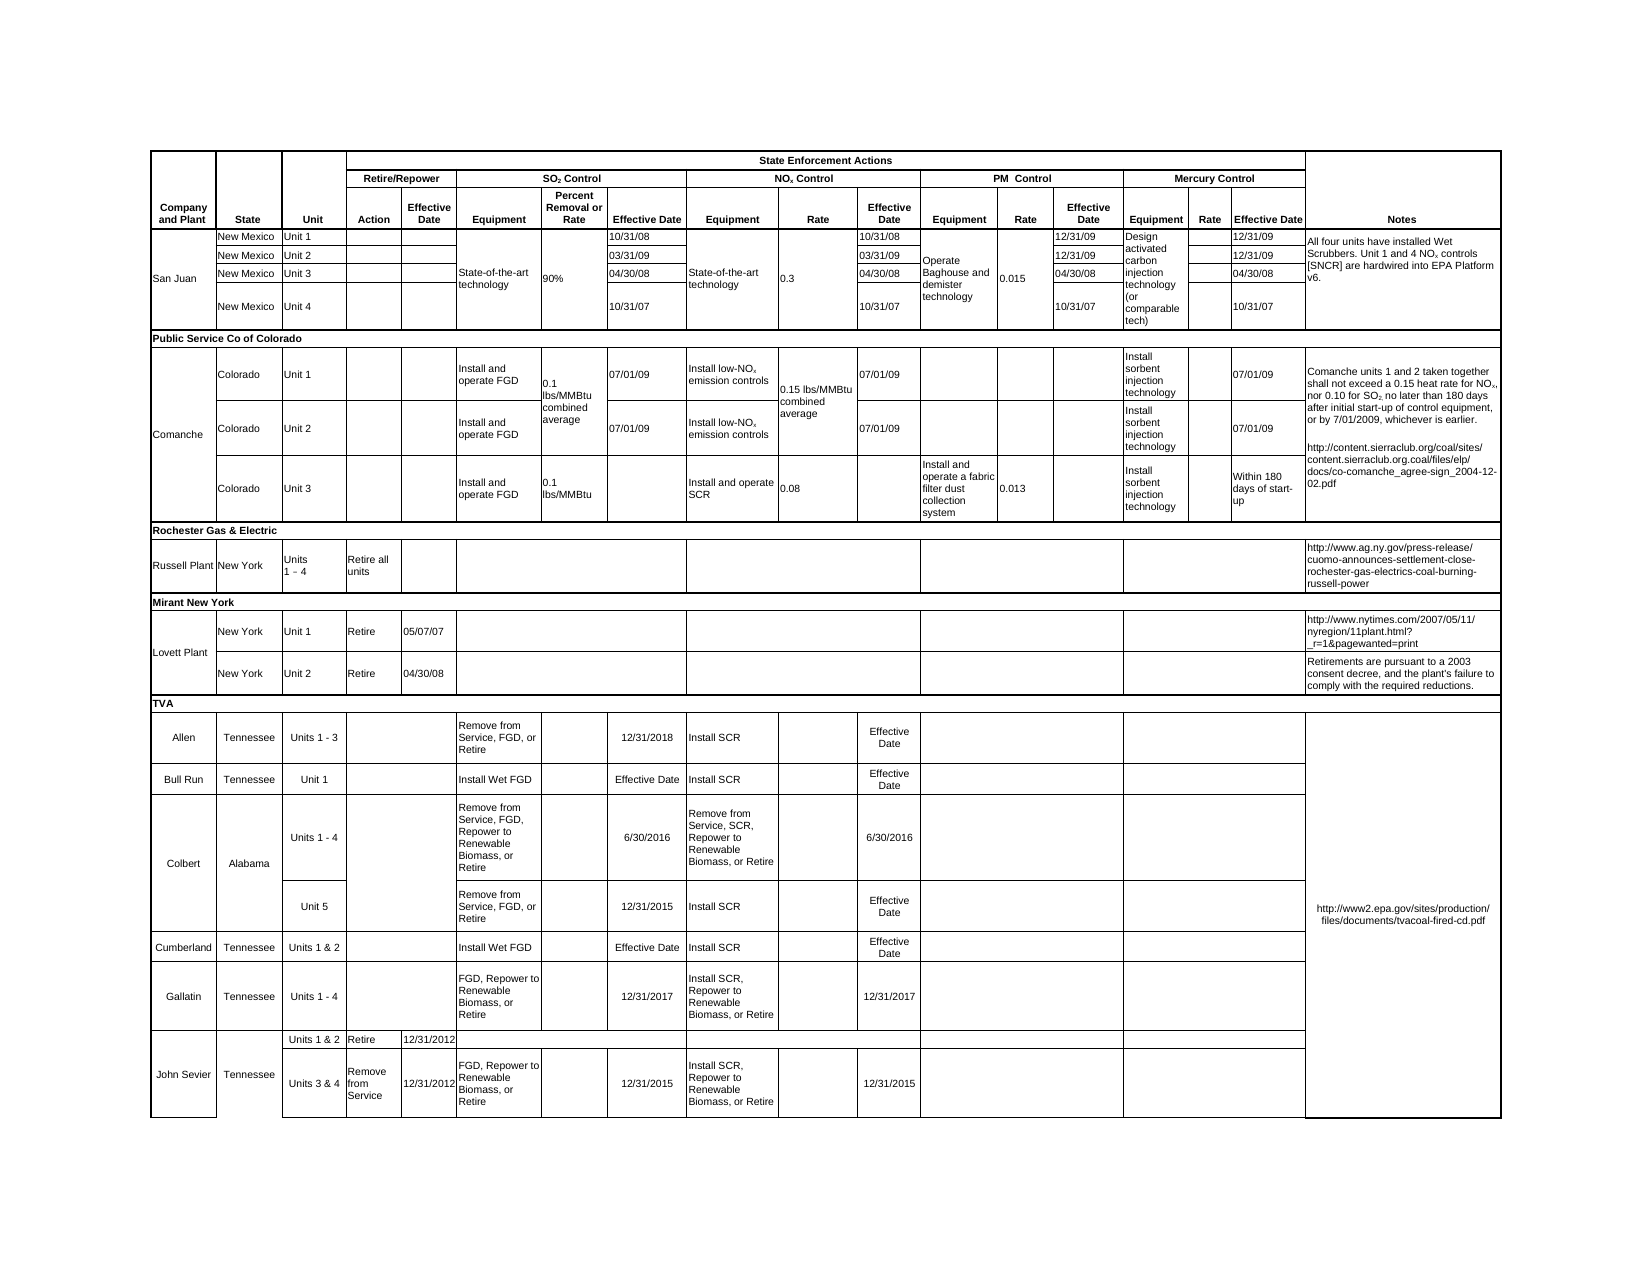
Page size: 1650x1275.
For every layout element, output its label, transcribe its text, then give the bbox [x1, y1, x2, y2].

table_cell Retirements are pursuant to a 2003 consent decree, and the plant's failure to comply with the required reductions. [1306, 652, 1500, 693]
table_header State Enforcement Actions [347, 152, 1305, 168]
table_cell [347, 764, 456, 793]
table_cell Gallatin [152, 962, 216, 1030]
table_cell [1124, 962, 1305, 1030]
table_cell [687, 1031, 920, 1048]
table_cell Effective Date [402, 188, 456, 228]
table_cell Russell Plant [152, 540, 216, 592]
table_cell [1124, 764, 1305, 793]
table_cell Unit 2 [283, 401, 346, 454]
table_cell Effective Date [608, 188, 686, 228]
table_cell Within 180 days of start-up [1232, 456, 1305, 521]
table_cell Install SCR [687, 881, 778, 931]
table_header State [217, 152, 281, 228]
table_cell [921, 611, 1123, 651]
table_cell [402, 401, 456, 454]
table_cell [1189, 283, 1231, 329]
table_cell [998, 348, 1053, 400]
table_cell Alabama [217, 795, 282, 931]
table_cell [542, 713, 607, 763]
table_cell 07/01/09 [1232, 401, 1305, 454]
table_cell [1124, 611, 1305, 651]
table_cell [457, 540, 686, 592]
table_cell [542, 881, 607, 931]
table_cell [347, 348, 401, 400]
table_cell Units 3 & 4 [283, 1049, 346, 1117]
table_cell [779, 881, 857, 931]
table_cell [542, 1049, 607, 1117]
table_cell [1124, 932, 1305, 961]
table_cell Remove from Service, SCR, Repower to Renewable Biomass, or Retire [687, 795, 778, 879]
table_cell [347, 264, 401, 282]
table_cell [998, 401, 1053, 454]
table_cell [687, 611, 920, 651]
table_cell [402, 230, 456, 245]
table_cell [921, 881, 1123, 931]
table_cell Install sorbent injection technology [1124, 401, 1188, 454]
table_cell Remove from Service, FGD, or Retire [457, 881, 541, 931]
table_cell Unit 2 [283, 246, 346, 263]
table_cell [347, 962, 456, 1030]
table_cell [921, 764, 1123, 793]
table_cell Install Wet FGD [457, 764, 541, 793]
table_cell 04/30/08 [402, 652, 456, 693]
table_cell Install and operate a fabric filter dust collection system [921, 456, 997, 521]
table_cell 10/31/08 [858, 230, 920, 245]
table_cell Tennessee [217, 764, 282, 793]
table_cell [457, 611, 686, 651]
table_cell Mirant New York [152, 594, 1500, 610]
table_cell [921, 540, 1123, 592]
table_cell [687, 540, 920, 592]
table_cell Operate Baghouse and demister technology [921, 230, 997, 329]
table_cell Effective Date [858, 764, 920, 793]
table_cell [1054, 348, 1123, 400]
table_cell 12/31/2015 [608, 881, 686, 931]
table_cell Retire [347, 1031, 401, 1048]
table_cell Unit 4 [283, 283, 346, 329]
table_cell [921, 401, 997, 454]
table_cell [921, 1049, 1123, 1117]
table_cell Retire all units [347, 540, 401, 592]
table_cell [1124, 652, 1305, 693]
table_cell 12/31/09 [1054, 230, 1123, 245]
table_cell [921, 348, 997, 400]
table_cell 0.1 lbs/MMBtu combined average [542, 348, 607, 454]
table_cell Install and operate FGD [457, 401, 541, 454]
table_cell Public Service Co of Colorado [152, 331, 1500, 347]
table_cell [858, 456, 920, 521]
table_header Unit [283, 152, 346, 228]
table_cell Install SCR [687, 764, 778, 793]
table_cell Unit 5 [283, 881, 346, 931]
table_cell SO2 Control [457, 171, 686, 187]
table_cell Install SCR [687, 713, 778, 763]
table_cell [457, 1031, 686, 1048]
table_cell Effective Date [858, 881, 920, 931]
table_cell PM Control [921, 171, 1123, 187]
table_cell [542, 962, 607, 1030]
table_cell 07/01/09 [608, 401, 686, 454]
table_cell Unit 1 [283, 764, 346, 793]
table_cell [921, 652, 1123, 693]
table_cell [402, 246, 456, 263]
table_cell [608, 456, 686, 521]
table_cell 0.015 [998, 230, 1053, 329]
table_cell Install and operate SCR [687, 456, 778, 521]
table_cell Percent Removal or Rate [542, 188, 607, 228]
table_cell [1124, 540, 1305, 592]
table_cell [921, 713, 1123, 763]
table_cell Colorado [217, 401, 282, 454]
table_cell http://www.nytimes.com/2007/05/11/nyregion/11plant.html?_r=1&pagewanted=print [1306, 611, 1500, 651]
table_cell Colorado [217, 456, 282, 521]
table_cell San Juan [152, 230, 216, 329]
table_cell New Mexico [217, 246, 282, 263]
table_cell Units 1 & 2 [283, 1031, 346, 1048]
table_cell 12/31/2017 [858, 962, 920, 1030]
table_cell 6/30/2016 [608, 795, 686, 879]
table_cell Install Wet FGD [457, 932, 541, 961]
table_cell Equipment [1124, 188, 1188, 228]
table_cell [542, 932, 607, 961]
table_cell Design activated carbon injection technology (or comparable tech) [1124, 230, 1188, 329]
table_cell Lovett Plant [152, 611, 216, 693]
table_cell Mercury Control [1124, 171, 1305, 187]
table_cell [347, 932, 456, 961]
table_cell All four units have installed Wet Scrubbers. Unit 1 and 4 NOx controls [SNCR] are hardwired into EPA Platform v6. [1306, 230, 1500, 329]
table_cell Units 1 – 4 [283, 540, 346, 592]
table_cell Install and operate FGD [457, 456, 541, 521]
table_cell 12/31/2017 [608, 962, 686, 1030]
table_cell Cumberland [152, 932, 216, 961]
table_cell Install low-NOx emission controls [687, 401, 778, 454]
table_cell 07/01/09 [858, 348, 920, 400]
table_cell Units 1 - 4 [283, 962, 346, 1030]
table_cell Colorado [217, 348, 282, 400]
table_cell 0.013 [998, 456, 1053, 521]
table_cell [402, 540, 456, 592]
table_cell 12/31/2018 [608, 713, 686, 763]
table_cell [402, 348, 456, 400]
table_cell TVA [152, 696, 1500, 712]
table_cell Unit 1 [283, 230, 346, 245]
table_cell [1054, 456, 1123, 521]
table_cell 0.1 lbs/MMBtu [542, 456, 607, 521]
table_cell 04/30/08 [858, 264, 920, 282]
table_cell 12/31/2015 [858, 1049, 920, 1117]
table_cell [779, 795, 857, 879]
table_cell 6/30/2016 [858, 795, 920, 879]
table_cell 12/31/09 [1054, 246, 1123, 263]
table_cell [347, 795, 456, 931]
table_cell Install SCR, Repower to Renewable Biomass, or Retire [687, 1049, 778, 1117]
table_cell John Sevier [152, 1031, 216, 1117]
table_cell Effective Date [608, 932, 686, 961]
table_cell Allen [152, 713, 216, 763]
table_cell NOx Control [687, 171, 920, 187]
table_cell [1124, 713, 1305, 763]
table_cell State-of-the-art technology [457, 230, 541, 329]
table_cell Remove from Service, FGD, or Retire [457, 713, 541, 763]
table_cell Rate [998, 188, 1053, 228]
table_cell [779, 764, 857, 793]
table_cell Unit 2 [283, 652, 346, 693]
table_cell FGD, Repower to Renewable Biomass, or Retire [457, 962, 541, 1030]
table_cell New Mexico [217, 230, 282, 245]
table_cell [1189, 246, 1231, 263]
table_cell Effective Date [858, 932, 920, 961]
table_cell Bull Run [152, 764, 216, 793]
table_cell [779, 932, 857, 961]
table_cell Unit 1 [283, 348, 346, 400]
table_cell Unit 3 [283, 456, 346, 521]
table_cell [1189, 401, 1231, 454]
table_cell [1189, 456, 1231, 521]
table_cell 03/31/09 [608, 246, 686, 263]
table_cell http://www2.epa.gov/sites/production/files/documents/tvacoal-fired-cd.pdf [1306, 713, 1500, 1117]
table_cell Install sorbent injection technology [1124, 348, 1188, 400]
table_cell [779, 962, 857, 1030]
table_cell 05/07/07 [402, 611, 456, 651]
table_cell 07/01/09 [608, 348, 686, 400]
table_cell Comanche [152, 348, 216, 521]
table_cell State-of-the-art technology [687, 230, 778, 329]
table_cell Remove from Service, FGD, Repower to Renewable Biomass, or Retire [457, 795, 541, 879]
table_cell [1124, 1031, 1305, 1048]
table_cell Retire [347, 652, 401, 693]
table_cell New York [217, 540, 282, 592]
table_cell Units 1 - 4 [283, 795, 346, 879]
table_cell 03/31/09 [858, 246, 920, 263]
table_cell Comanche units 1 and 2 taken together shall not exceed a 0.15 heat rate for NOx, nor 0.10 for SO2, no later than 180 days after initial start-up of control equipment, or by 7/01/2009, whichever is earlier. http://content.sierraclub.org/coal/sites/content.sierraclub.org.coal/files/elp/docs/co-comanche_agree-sign_2004-12-02.pdf [1306, 348, 1500, 521]
table_cell 07/01/09 [1232, 348, 1305, 400]
table_cell [347, 283, 401, 329]
table_cell [1124, 1049, 1305, 1117]
table_cell 0.15 lbs/MMBtu combined average [779, 348, 857, 454]
table_cell Units 1 & 2 [283, 932, 346, 961]
table_cell [347, 246, 401, 263]
table_cell [687, 652, 920, 693]
table_cell Action [347, 188, 401, 228]
table_cell Tennessee [217, 962, 282, 1030]
table_cell [1189, 230, 1231, 245]
table_cell Remove from Service [347, 1049, 401, 1117]
table_cell Effective Date [858, 188, 920, 228]
table_cell Equipment [921, 188, 997, 228]
table_cell 04/30/08 [1054, 264, 1123, 282]
table_cell 12/31/2012 [402, 1031, 456, 1048]
table_cell 0.08 [779, 456, 857, 521]
table_cell Install sorbent injection technology [1124, 456, 1188, 521]
table_cell Install and operate FGD [457, 348, 541, 400]
table_cell New York [217, 652, 282, 693]
table_cell 04/30/08 [1232, 264, 1305, 282]
table_cell 07/01/09 [858, 401, 920, 454]
table_cell [347, 456, 401, 521]
table_cell Install SCR, Repower to Renewable Biomass, or Retire [687, 962, 778, 1030]
table_cell Tennessee [217, 932, 282, 961]
table_cell [921, 962, 1123, 1030]
table_cell Retire/Repower [347, 171, 456, 187]
table_cell [921, 1031, 1123, 1048]
table_cell Tennessee [217, 713, 282, 763]
table_cell [779, 1049, 857, 1117]
table_cell 90% [542, 230, 607, 329]
table_cell 04/30/08 [608, 264, 686, 282]
table_cell [779, 713, 857, 763]
table_cell [347, 713, 456, 763]
table_cell 10/31/07 [1232, 283, 1305, 329]
table_cell Unit 1 [283, 611, 346, 651]
table_cell 10/31/08 [608, 230, 686, 245]
table_cell 12/31/09 [1232, 246, 1305, 263]
table_cell 12/31/2015 [608, 1049, 686, 1117]
table_cell Effective Date [1232, 188, 1305, 228]
table_cell [1189, 264, 1231, 282]
table_cell [347, 401, 401, 454]
table_cell Equipment [687, 188, 778, 228]
table_cell [1189, 348, 1231, 400]
table_cell http://www.ag.ny.gov/press-release/cuomo-announces-settlement-close-rochester-gas-electrics-coal-burning-russell-power [1306, 540, 1500, 592]
table_cell [457, 652, 686, 693]
table_cell 12/31/09 [1232, 230, 1305, 245]
table_cell Tennessee [217, 1031, 282, 1117]
table_cell [402, 456, 456, 521]
table_cell New Mexico [217, 283, 282, 329]
table_cell [921, 932, 1123, 961]
table_cell Install SCR [687, 932, 778, 961]
table_cell Colbert [152, 795, 216, 931]
table_cell [402, 283, 456, 329]
table_cell [347, 230, 401, 245]
table_cell Effective Date [858, 713, 920, 763]
table_cell [1054, 401, 1123, 454]
table_cell Equipment [457, 188, 541, 228]
table_cell Retire [347, 611, 401, 651]
table_cell Unit 3 [283, 264, 346, 282]
table_cell [1124, 795, 1305, 879]
table_cell Rochester Gas & Electric [152, 523, 1500, 539]
table_cell Units 1 - 3 [283, 713, 346, 763]
table_cell [1124, 881, 1305, 931]
table_cell [402, 264, 456, 282]
table_header Company and Plant [152, 152, 215, 228]
table_cell 10/31/07 [1054, 283, 1123, 329]
table_cell New Mexico [217, 264, 282, 282]
table_cell FGD, Repower to Renewable Biomass, or Retire [457, 1049, 541, 1117]
table_cell Effective Date [1054, 188, 1123, 228]
table_cell [921, 795, 1123, 879]
table_cell 0.3 [779, 230, 857, 329]
table_cell 10/31/07 [858, 283, 920, 329]
table_cell 10/31/07 [608, 283, 686, 329]
table_cell Rate [1189, 188, 1231, 228]
table_header Notes [1306, 152, 1500, 228]
table_cell Install low-NOx emission controls [687, 348, 778, 400]
table_cell 12/31/2012 [402, 1049, 456, 1117]
table_cell Rate [779, 188, 857, 228]
table_cell New York [217, 611, 282, 651]
table_cell [542, 764, 607, 793]
table_cell Effective Date [608, 764, 686, 793]
table_cell [542, 795, 607, 879]
